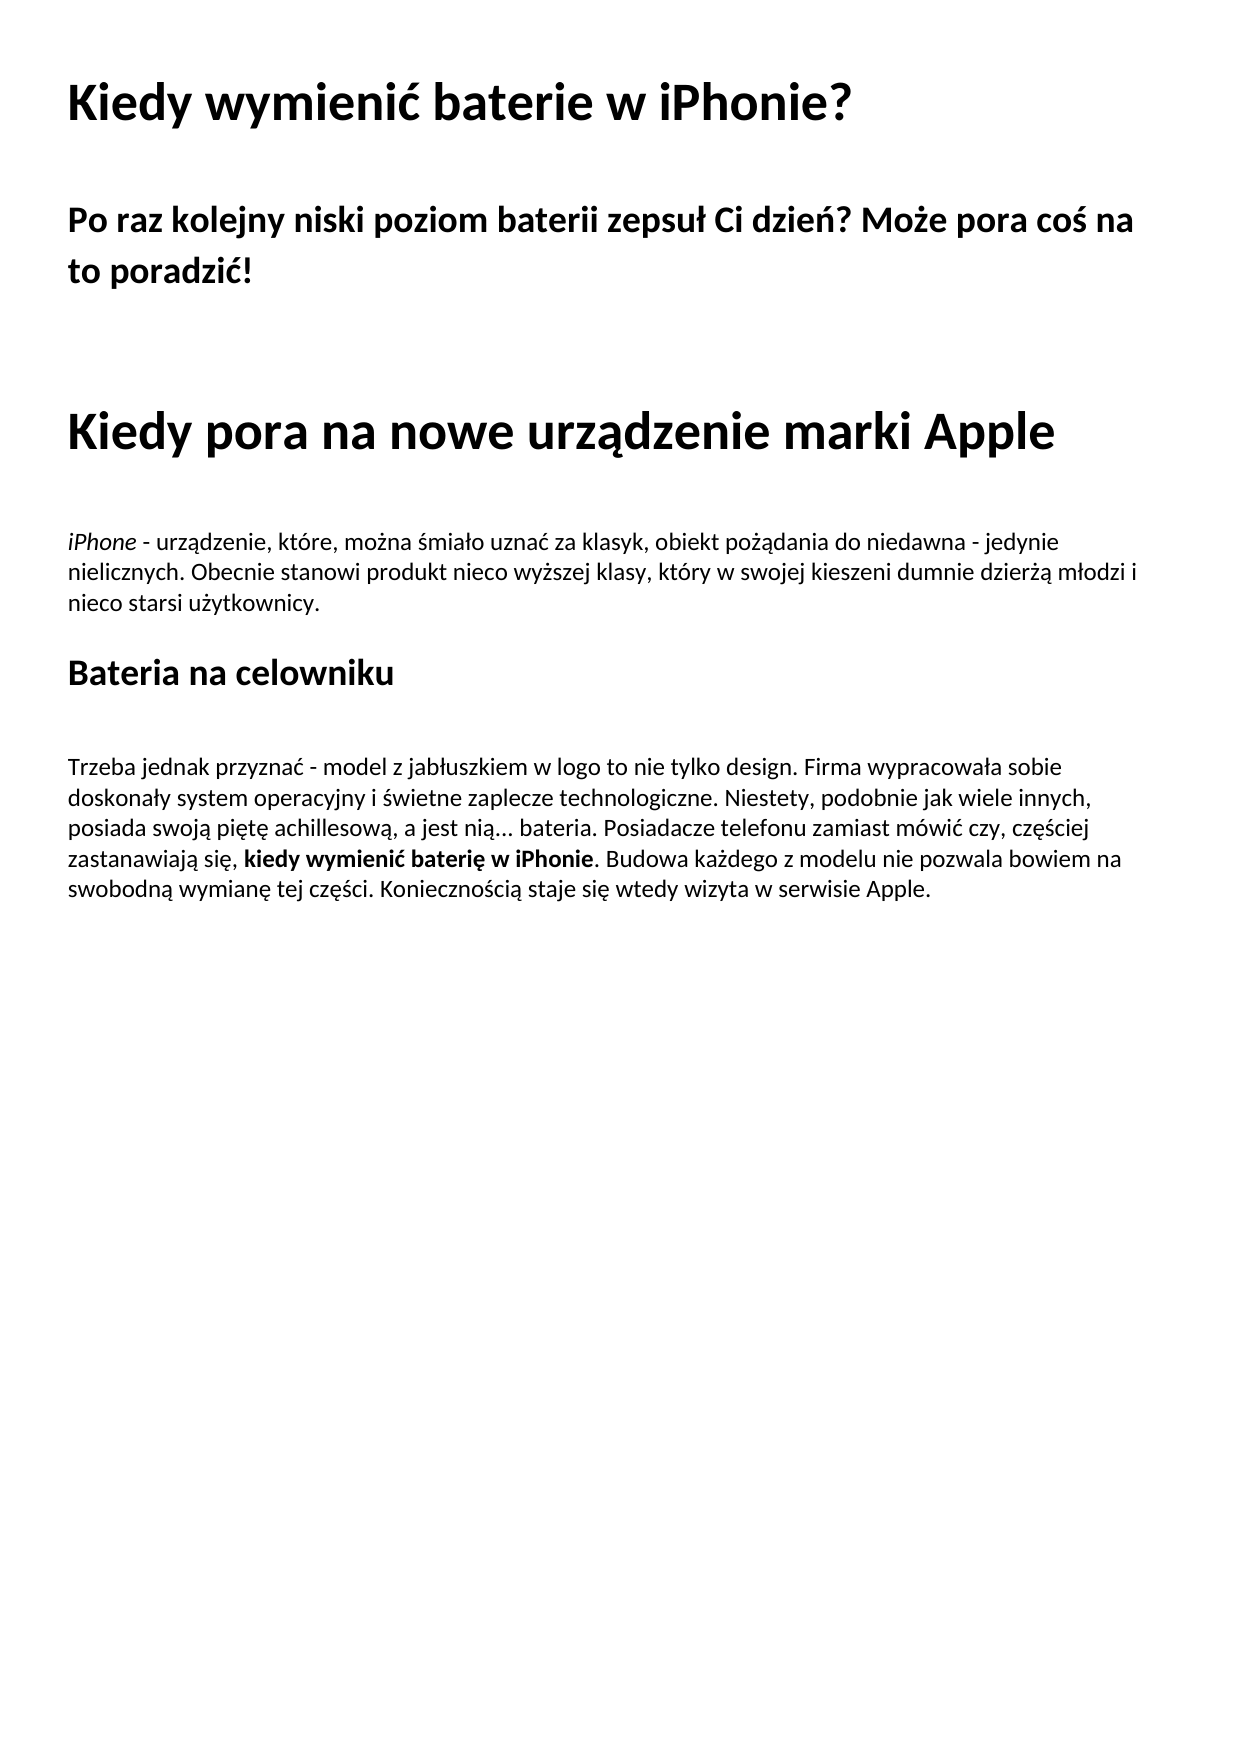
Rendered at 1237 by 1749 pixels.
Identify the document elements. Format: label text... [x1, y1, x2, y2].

text Po raz kolejny niski poziom baterii zepsuł Ci dzień? Może pora coś na to poradzić! [68, 196, 1169, 293]
text iPhone - urządzenie, które, można śmiało uznać za klasyk, obiekt pożądania do niedawna - jedynie nielicznych. Obecnie stanowi produkt nieco wyższej klasy, który w swojej kieszeni dumnie dzierżą młodzi i nieco starsi użytkownicy. [68, 526, 1169, 617]
text Kiedy pora na nowe urządzenie marki Apple [68, 397, 1169, 463]
text Trzeba jednak przyznać - model z jabłuszkiem w logo to nie tylko design. Firma wypracowała sobie doskonały system operacyjny i świetne zaplecze technologiczne. Niestety, podobnie jak wiele innych, posiada swoją piętę achillesową, a jest nią... bateria. Posiadacze telefonu zamiast mówić czy, częściej zastanawiają się, kiedy wymienić baterię w iPhonie. Budowa każdego z modelu nie pozwala bowiem na swobodną wymianę tej części. Koniecznością staje się wtedy wizyta w serwisie Apple. [68, 751, 1169, 904]
text Bateria na celowniku [68, 649, 1169, 694]
text Kiedy wymienić baterie w iPhonie? [68, 68, 1169, 134]
